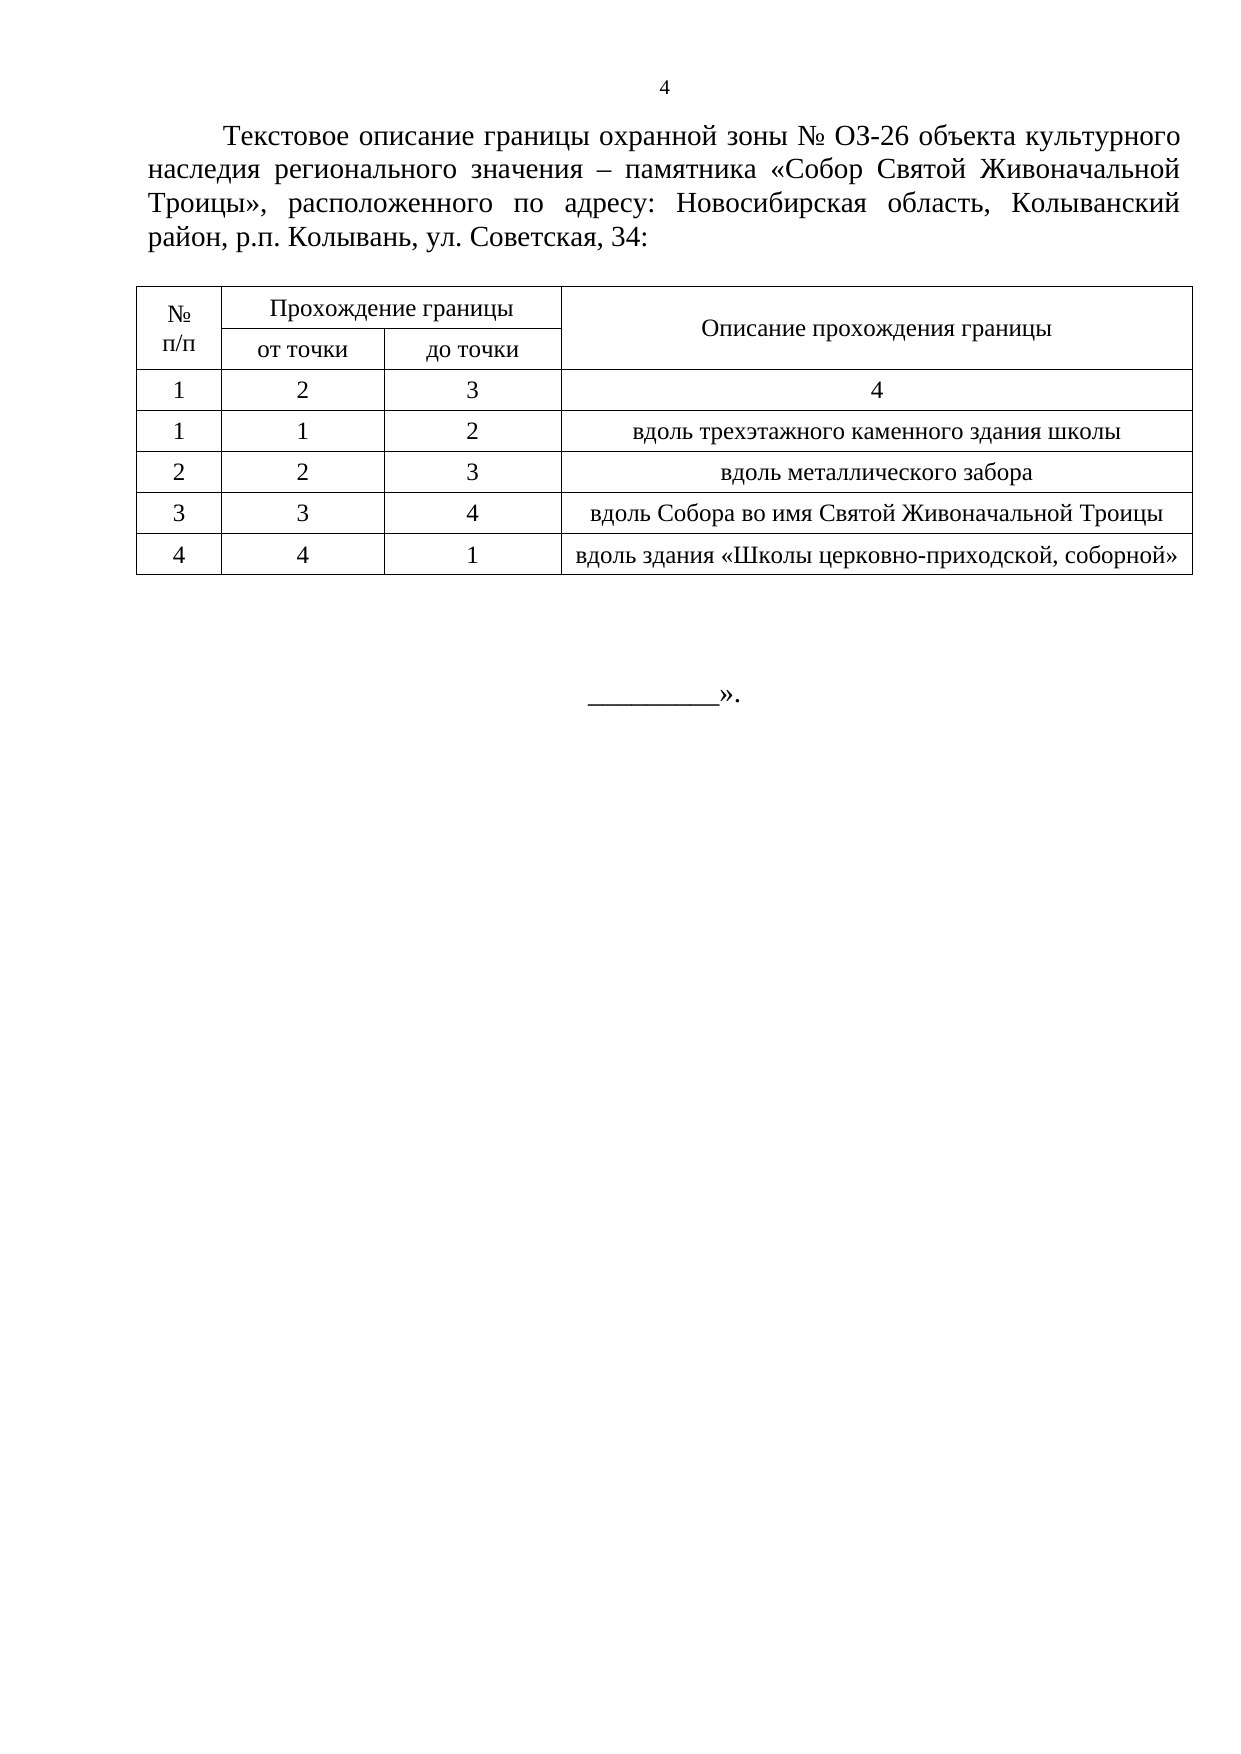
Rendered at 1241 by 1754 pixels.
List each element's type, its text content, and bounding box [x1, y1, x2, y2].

table_cell 1 [137, 370, 221, 410]
table_header Прохождение границы [222, 287, 561, 327]
table_cell вдоль Собора во имя Святой Живоначальной Троицы [562, 493, 1192, 533]
table_cell 2 [222, 452, 384, 492]
table_cell вдоль металлического забора [562, 452, 1192, 492]
table_cell 2 [137, 452, 221, 492]
table_cell от точки [222, 329, 384, 369]
table_cell вдоль трехэтажного каменного здания школы [562, 411, 1192, 451]
table_cell 4 [222, 534, 384, 574]
table_cell 4 [562, 370, 1192, 410]
table_cell 1 [222, 411, 384, 451]
table_header Описание прохождения границы [562, 287, 1192, 369]
table_cell 3 [385, 452, 561, 492]
table_cell 3 [137, 493, 221, 533]
table_header № п/п [137, 287, 221, 369]
table_cell 2 [385, 411, 561, 451]
table_cell 4 [137, 534, 221, 574]
table_cell 1 [385, 534, 561, 574]
table_cell до точки [385, 329, 561, 369]
table_cell 2 [222, 370, 384, 410]
table_cell 1 [137, 411, 221, 451]
table_cell 3 [385, 370, 561, 410]
text _________». [148, 676, 1181, 709]
table_cell 3 [222, 493, 384, 533]
table_cell 4 [385, 493, 561, 533]
text Текстовое описание границы охранной зоны № ОЗ-26 объекта культурного наследия регионального значения – памятника «Собор Святой Живоначальной Троицы», расположенного по адресу: Новосибирская область, Колыванский район, р.п. Колывань, ул. Советская, 34: [148, 118, 1181, 252]
table_cell вдоль здания «Школы церковно-приходской, соборной» [562, 534, 1192, 574]
